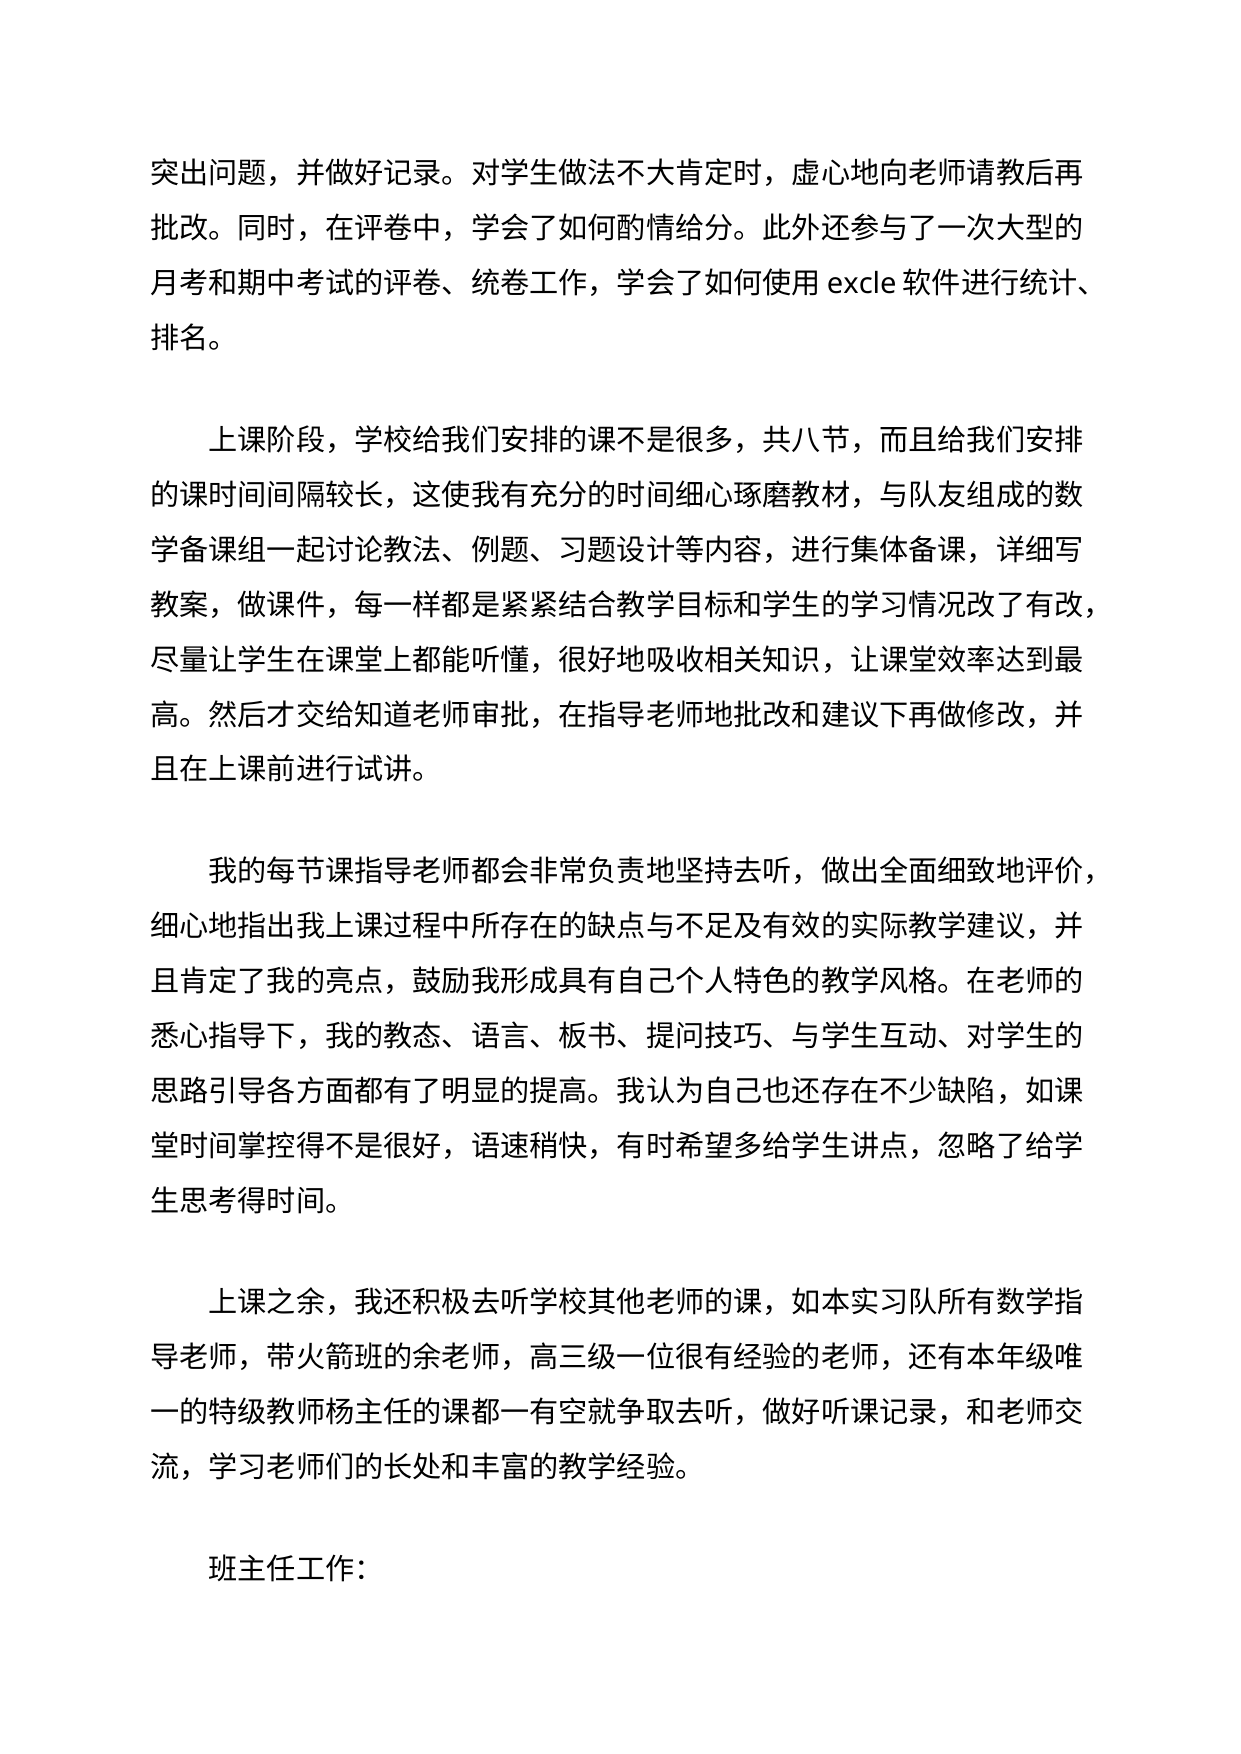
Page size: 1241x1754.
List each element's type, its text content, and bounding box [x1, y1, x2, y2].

text 班主任工作： [150, 1545, 1090, 1588]
text 上课之余，我还积极去听学校其他老师的课，如本实习队所有数学指导老师，带火箭班的余老师，高三级一位很有经验的老师，还有本年级唯一的特级教师杨主任的课都一有空就争取去听，做好听课记录，和老师交流，学习老师们的长处和丰富的教学经验。 [150, 1279, 1090, 1486]
text 我的每节课指导老师都会非常负责地坚持去听，做出全面细致地评价，细心地指出我上课过程中所存在的缺点与不足及有效的实际教学建议，并且肯定了我的亮点，鼓励我形成具有自己个人特色的教学风格。在老师的悉心指导下，我的教态、语言、板书、提问技巧、与学生互动、对学生的思路引导各方面都有了明显的提高。我认为自己也还存在不少缺陷，如课堂时间掌控得不是很好，语速稍快，有时希望多给学生讲点，忽略了给学生思考得时间。 [150, 848, 1090, 1219]
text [150, 150, 1090, 357]
text 上课阶段，学校给我们安排的课不是很多，共八节，而且给我们安排的课时间间隔较长，这使我有充分的时间细心琢磨教材，与队友组成的数学备课组一起讨论教法、例题、习题设计等内容，进行集体备课，详细写教案，做课件，每一样都是紧紧结合教学目标和学生的学习情况改了有改，尽量让学生在课堂上都能听懂，很好地吸收相关知识，让课堂效率达到最高。然后才交给知道老师审批，在指导老师地批改和建议下再做修改，并且在上课前进行试讲。 [150, 417, 1090, 788]
